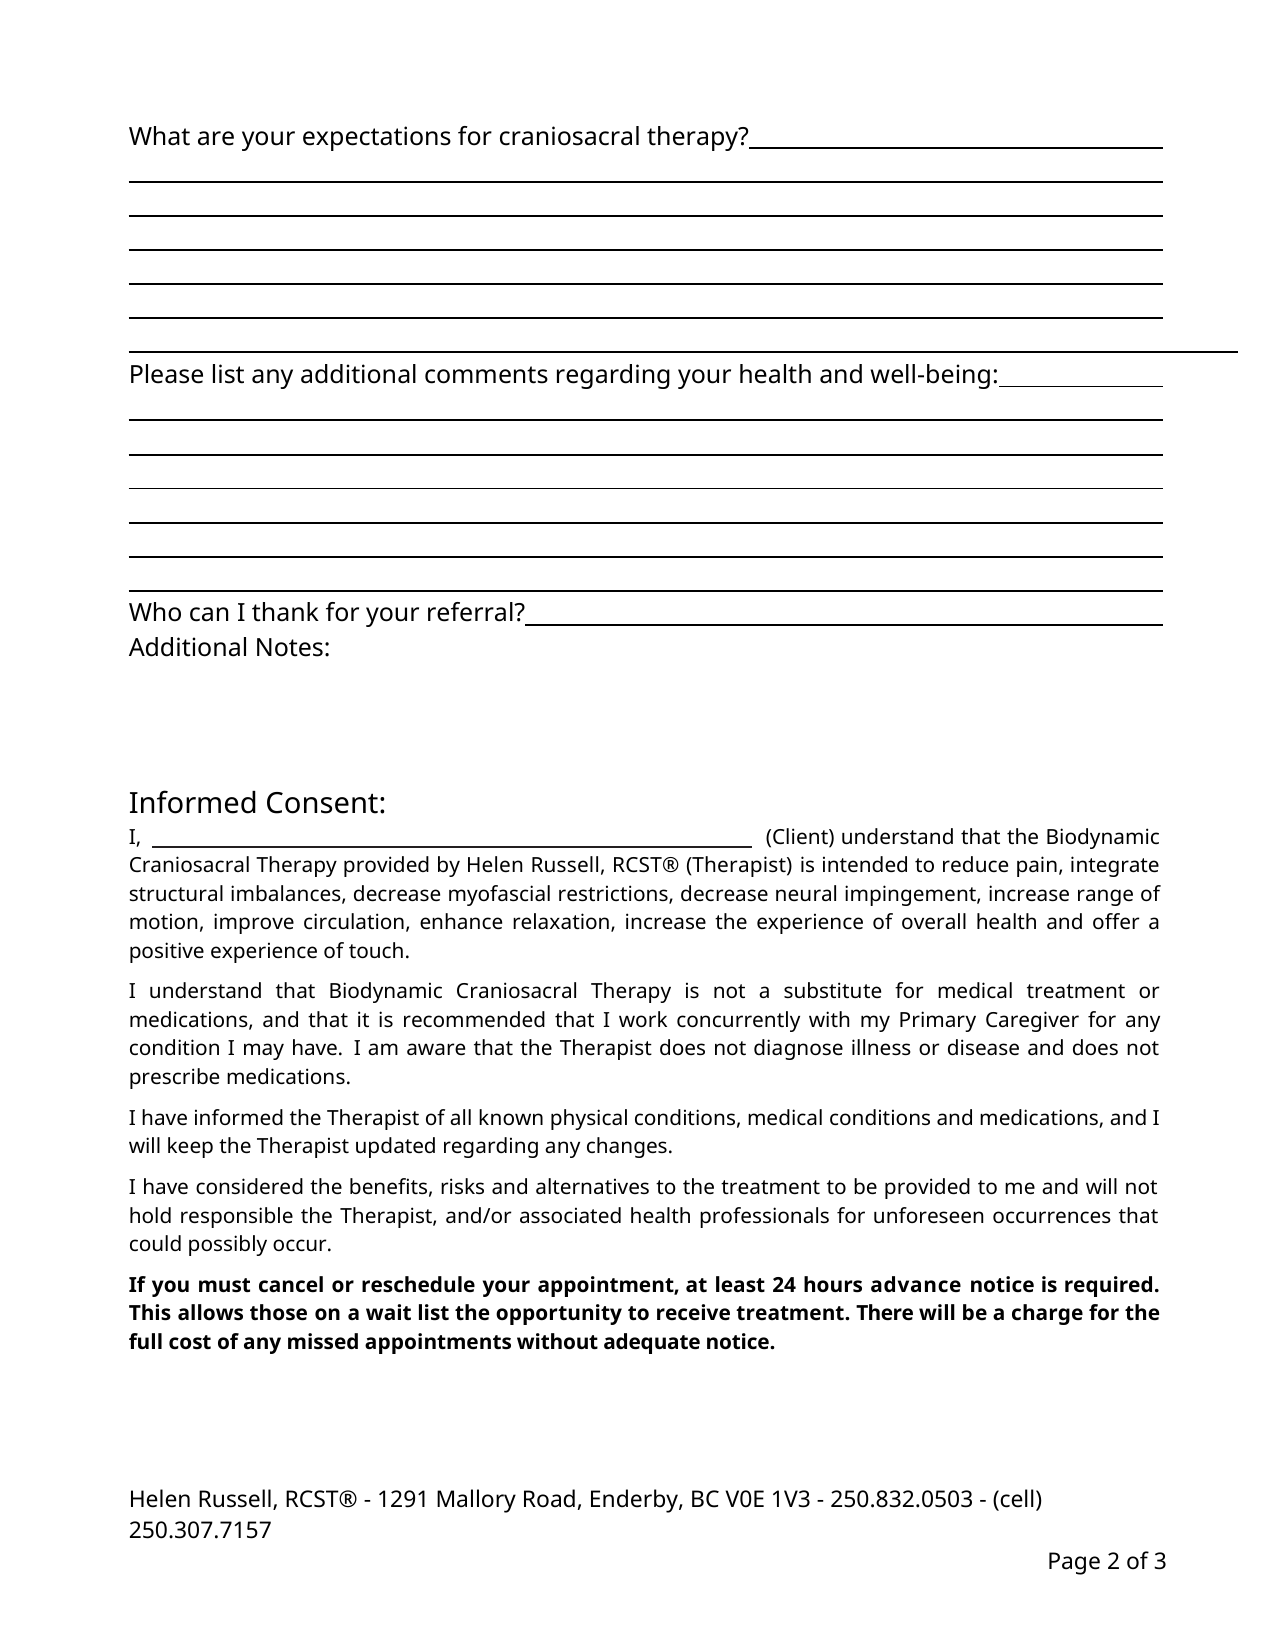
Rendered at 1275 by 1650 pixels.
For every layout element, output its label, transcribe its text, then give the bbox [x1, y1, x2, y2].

text What are your expectations for craniosacral therapy? [128, 118, 1167, 351]
text I, (Client) understand that the Biodynamic Craniosacral Therapy provided by Helen Russell, RCST® (Therapist) is intended to reduce pain, integrate structural imbalances, decrease myofascial restrictions, decrease neural impingement, increase range of motion, improve circulation, enhance relaxation, increase the experience of overall health and offer a positive experience of touch. [128, 822, 1160, 964]
text Additional Notes: [128, 629, 1167, 663]
text Informed Consent: [128, 782, 1167, 822]
text Please list any additional comments regarding your health and well-being: [128, 357, 1167, 595]
text I understand that Biodynamic Craniosacral Therapy is not a substitute for medical treatment or medications, and that it is recommended that I work concurrently with my Primary Caregiver for any condition I may have. I am aware that the Therapist does not diagnose illness or disease and does not prescribe medications. [128, 977, 1160, 1090]
text If you must cancel or reschedule your appointment, at least 24 hours advance notice is required. This allows those on a wait list the opportunity to receive treatment. There will be a charge for the full cost of any missed appointments without adequate notice. [128, 1270, 1160, 1355]
text Who can I thank for your referral? [128, 595, 1167, 629]
text I have informed the Therapist of all known physical conditions, medical conditions and medications, and I will keep the Therapist updated regarding any changes. [128, 1103, 1160, 1160]
text I have considered the benefits, risks and alternatives to the treatment to be provided to me and will not hold responsible the Therapist, and/or associated health professionals for unforeseen occurrences that could possibly occur. [128, 1172, 1160, 1258]
